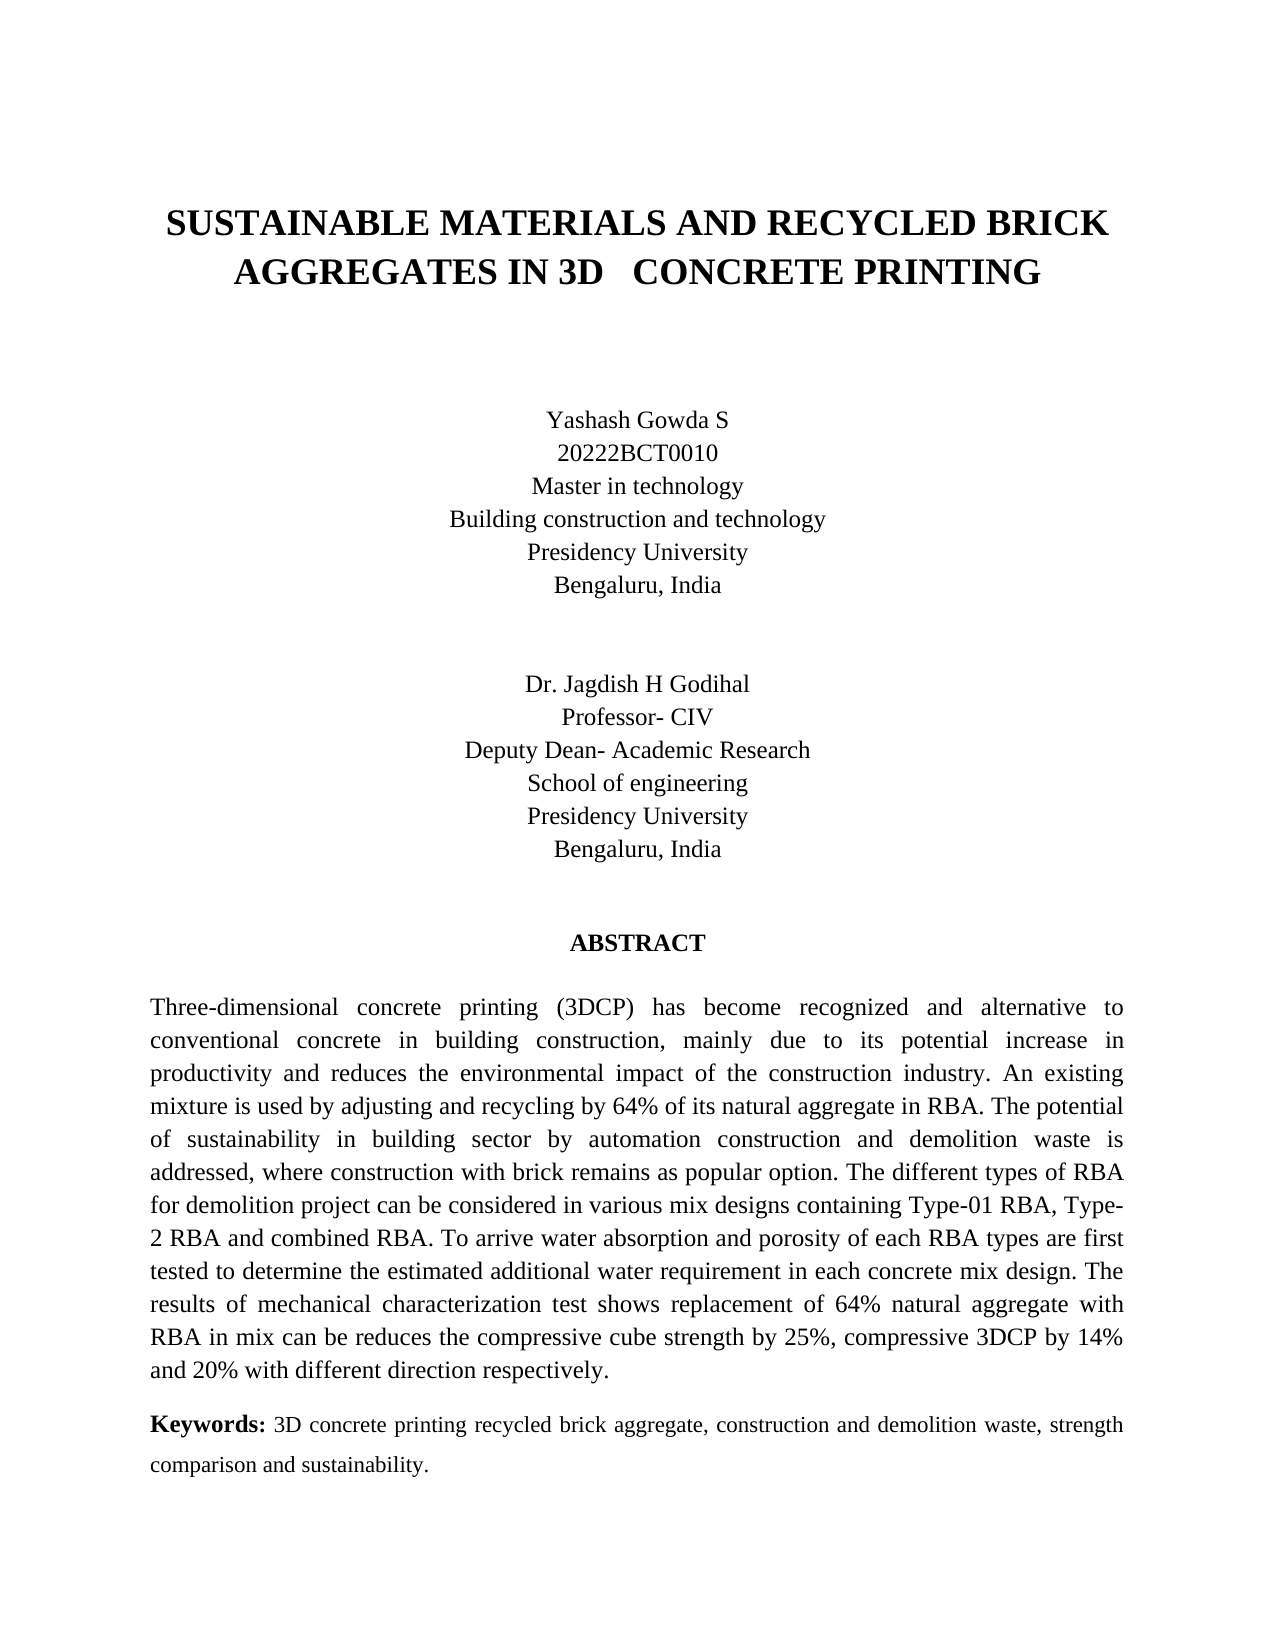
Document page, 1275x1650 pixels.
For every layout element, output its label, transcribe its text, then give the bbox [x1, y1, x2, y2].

text Three-dimensional concrete printing (3DCP) has become recognized and alternative to conventional concrete in building construction, mainly due to its potential increase in productivity and reduces the environmental impact of the construction industry. An existing mixture is used by adjusting and recycling by 64% of its natural aggregate in RBA. The potential of sustainability in building sector by automation construction and demolition waste is addressed, where construction with brick remains as popular option. The different types of RBA for demolition project can be considered in various mix designs containing Type-01 RBA, Type-2 RBA and combined RBA. To arrive water absorption and porosity of each RBA types are first tested to determine the estimated additional water requirement in each concrete mix design. The results of mechanical characterization test shows replacement of 64% natural aggregate with RBA in mix can be reduces the compressive cube strength by 25%, compressive 3DCP by 14% and 20% with different direction respectively. [150, 992, 1125, 1384]
subtitle SUSTAINABLE MATERIALS AND RECYCLED BRICK AGGREGATES IN 3D CONCRETE PRINTING [150, 200, 1125, 293]
text Bengaluru, India [150, 834, 1125, 863]
text Building construction and technology [150, 504, 1125, 533]
text Master in technology [150, 471, 1125, 500]
text ABSTRACT [150, 928, 1125, 957]
text Professor- CIV [150, 702, 1125, 731]
text 20222BCT0010 [150, 438, 1125, 467]
text Keywords: 3D concrete printing recycled brick aggregate, construction and demolition waste, strength comparison and sustainability. [150, 1409, 1125, 1477]
text Dr. Jagdish H Godihal [150, 669, 1125, 698]
text School of engineering [150, 768, 1125, 797]
text Presidency University [150, 537, 1125, 566]
text Yashash Gowda S [150, 405, 1125, 434]
text Presidency University [150, 801, 1125, 830]
text Bengaluru, India [150, 570, 1125, 599]
text Deputy Dean- Academic Research [150, 735, 1125, 764]
